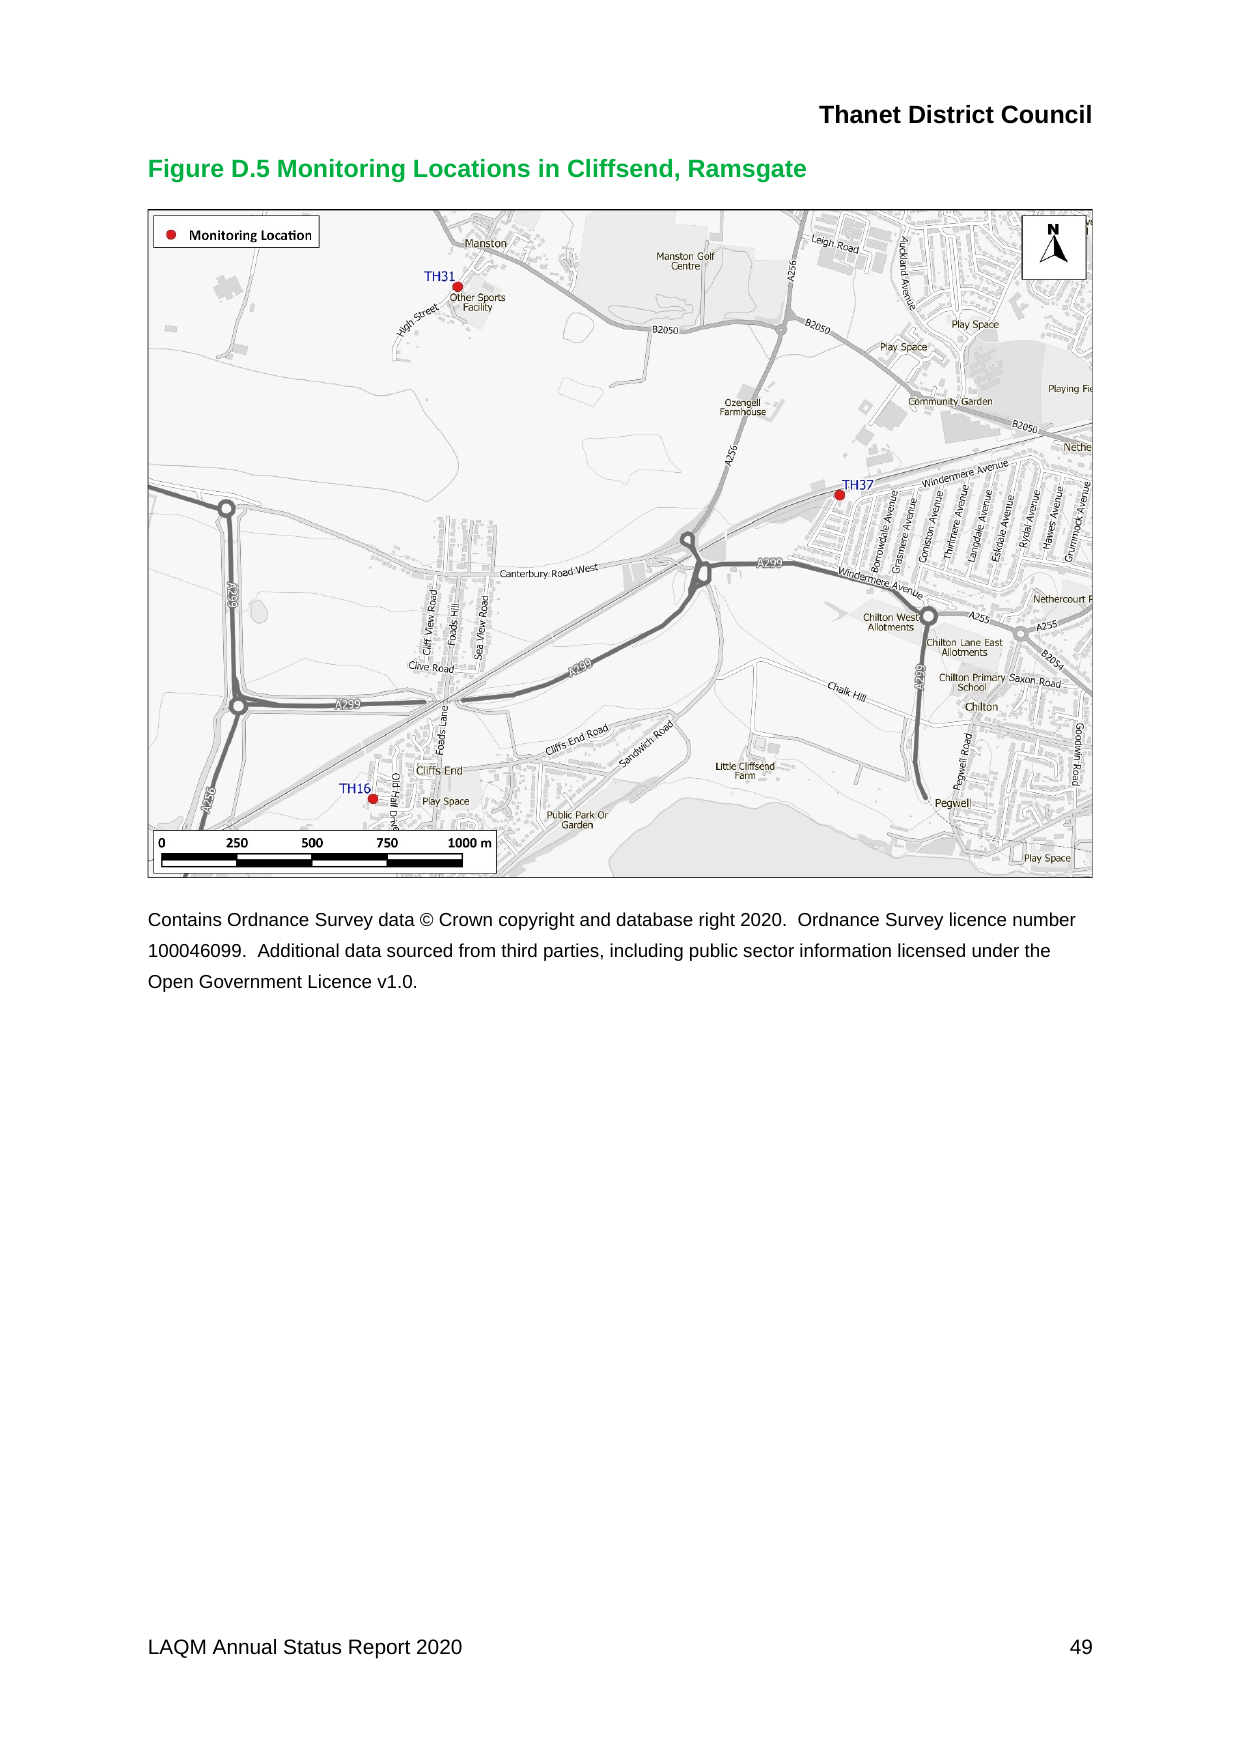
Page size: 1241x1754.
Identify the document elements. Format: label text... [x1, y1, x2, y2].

text Figure D.5 Monitoring Locations in Cliffsend, Ramsgate [148, 153, 1092, 182]
text Contains Ordnance Survey data © Crown copyright and database right 2020. Ordnance Survey licence number 100046099. Additional data sourced from third parties, including public sector information licensed under the Open Government Licence v1.0. [148, 901, 1092, 995]
picture [147, 209, 1093, 878]
